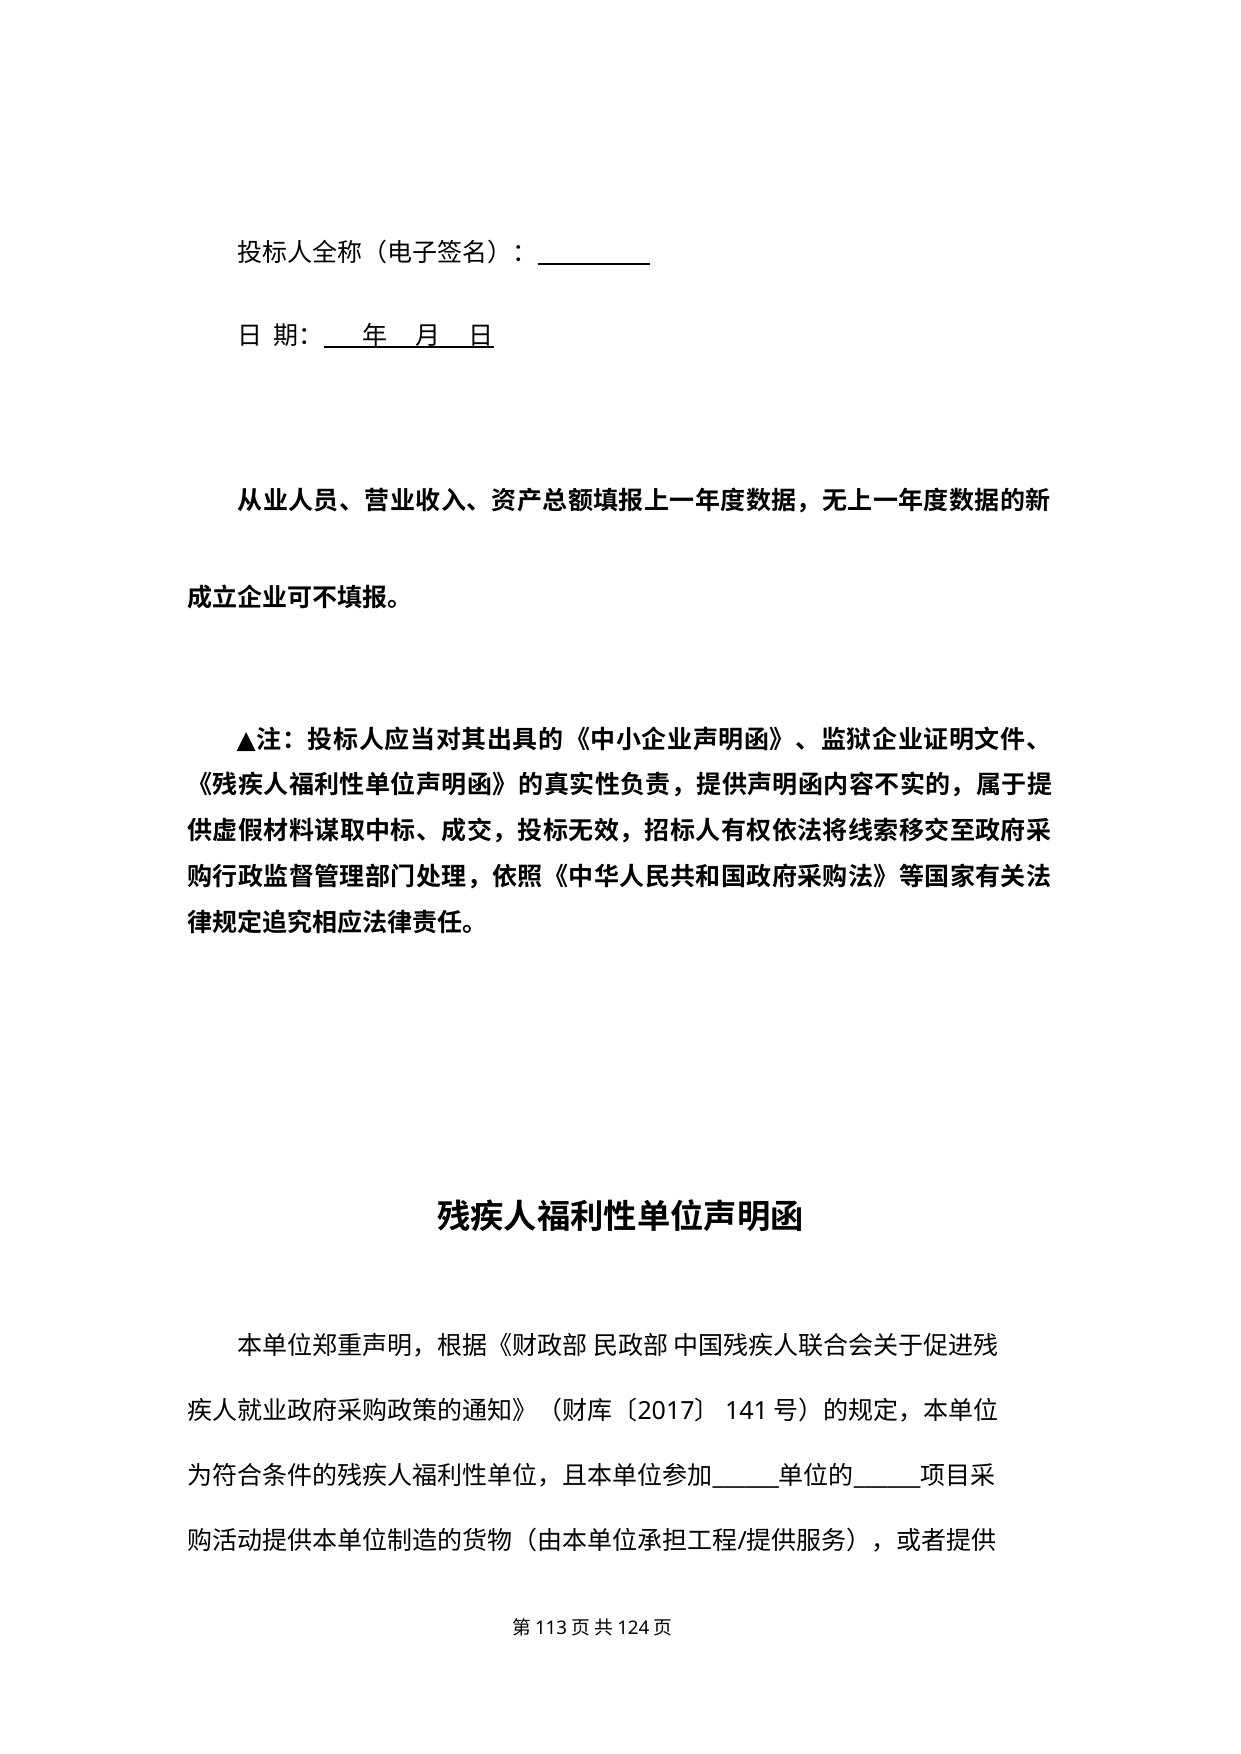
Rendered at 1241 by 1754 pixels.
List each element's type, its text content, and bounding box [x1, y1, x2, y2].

text 日 期： 年 月 日 [187, 301, 1053, 366]
text 投标人全称（电子签名）： [187, 218, 1053, 283]
text ▲注：投标人应当对其出具的《中小企业声明函》、监狱企业证明文件、《残疾人福利性单位声明函》的真实性负责，提供声明函内容不实的，属于提供虚假材料谋取中标、成交，投标无效，招标人有权依法将线索移交至政府采购行政监督管理部门处理，依照《中华人民共和国政府采购法》等国家有关法律规定追究相应法律责任。 [187, 711, 1053, 941]
text 残疾人福利性单位声明函 [187, 1181, 1053, 1246]
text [187, 1311, 1003, 1571]
text 从业人员、营业收入、资产总额填报上一年度数据，无上一年度数据的新成立企业可不填报。 [187, 466, 1053, 628]
